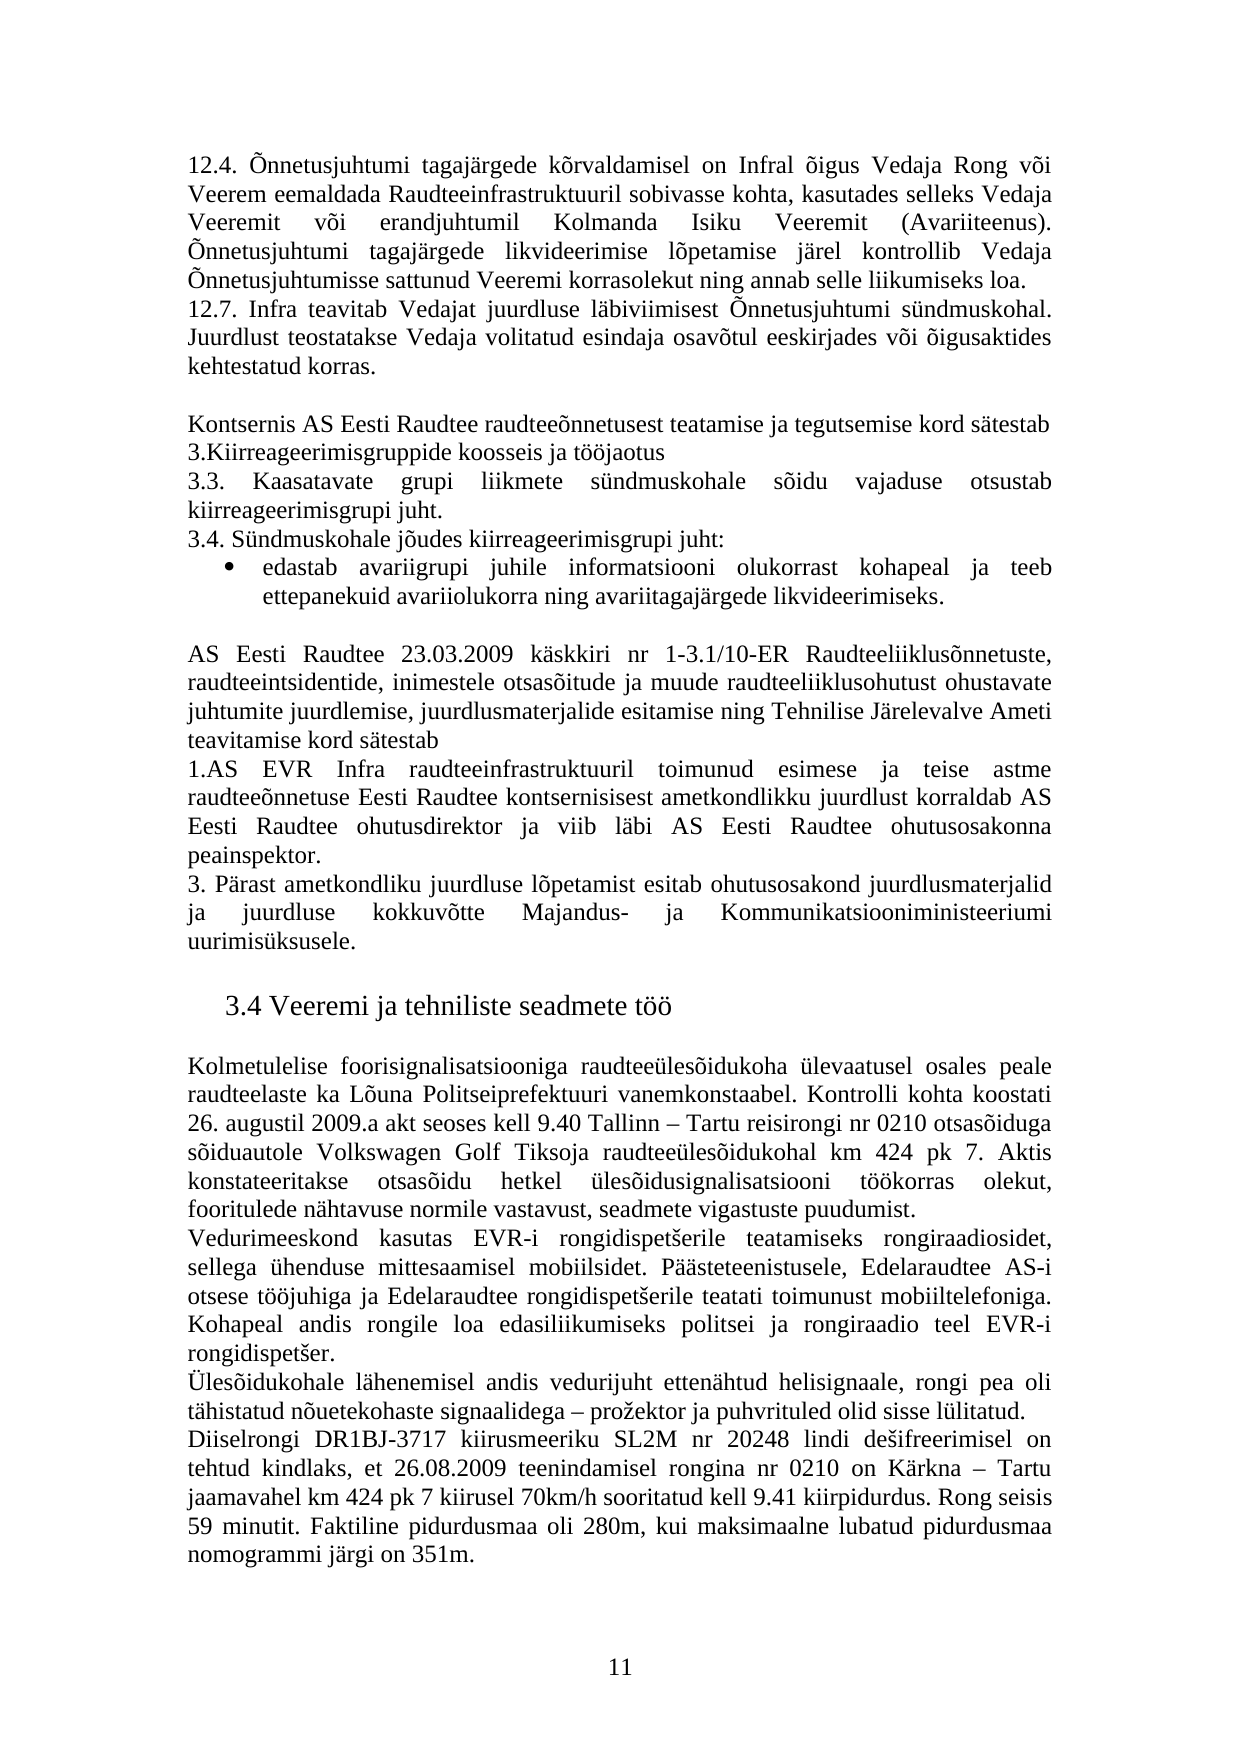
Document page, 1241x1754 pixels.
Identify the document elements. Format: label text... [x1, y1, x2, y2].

text Diiselrongi DR1BJ-3717 kiirusmeeriku SL2M nr 20248 lindi dešifreerimisel on tehtud kindlaks, et 26.08.2009 teenindamisel rongina nr 0210 on Kärkna – Tartu jaamavahel km 424 pk 7 kiirusel 70km/h sooritatud kell 9.41 kiirpidurdus. Rong seisis 59 minutit. Faktiline pidurdusmaa oli 280m, kui maksimaalne lubatud pidurdusmaa nomogrammi järgi on 351m. [187, 1424, 1053, 1568]
text 12.4. Õnnetusjuhtumi tagajärgede kõrvaldamisel on Infral õigus Vedaja Rong või Veerem eemaldada Raudteeinfrastruktuuril sobivasse kohta, kasutades selleks Vedaja Veeremit või erandjuhtumil Kolmanda Isiku Veeremit (Avariiteenus). Õnnetusjuhtumi tagajärgede likvideerimise lõpetamise järel kontrollib Vedaja Õnnetusjuhtumisse sattunud Veeremi korrasolekut ning annab selle liikumiseks loa. [187, 150, 1053, 294]
text 3. Pärast ametkondliku juurdluse lõpetamist esitab ohutusosakond juurdlusmaterjalid ja juurdluse kokkuvõtte Majandus- ja Kommunikatsiooniministeeriumi uurimisüksusele. [187, 869, 1053, 955]
text 12.7. Infra teavitab Vedajat juurdluse läbiviimisest Õnnetusjuhtumi sündmuskohal. Juurdlust teostatakse Vedaja volitatud esindaja osavõtul eeskirjades või õigusaktides kehtestatud korras. [187, 294, 1053, 380]
text 1.AS EVR Infra raudteeinfrastruktuuril toimunud esimese ja teise astme raudteeõnnetuse Eesti Raudtee kontsernisisest ametkondlikku juurdlust korraldab AS Eesti Raudtee ohutusdirektor ja viib läbi AS Eesti Raudtee ohutusosakonna peainspektor. [187, 754, 1053, 869]
list 3.4 Veeremi ja tehniliste seadmete töö [187, 988, 1053, 1022]
text Vedurimeeskond kasutas EVR-i rongidispetšerile teatamiseks rongiraadiosidet, sellega ühenduse mittesaamisel mobiilsidet. Päästeteenistusele, Edelaraudtee AS-i otsese tööjuhiga ja Edelaraudtee rongidispetšerile teatati toimunust mobiiltelefoniga. Kohapeal andis rongile loa edasiliikumiseks politsei ja rongiraadio teel EVR-i rongidispetšer. [187, 1223, 1053, 1367]
text AS Eesti Raudtee 23.03.2009 käskkiri nr 1-3.1/10-ER Raudteeliiklusõnnetuste, raudteeintsidentide, inimestele otsasõitude ja muude raudteeliiklusohutust ohustavate juhtumite juurdlemise, juurdlusmaterjalide esitamise ning Tehnilise Järelevalve Ameti teavitamise kord sätestab [187, 639, 1053, 754]
text 3.4. Sündmuskohale jõudes kiirreageerimisgrupi juht: [187, 524, 1053, 552]
text Kontsernis AS Eesti Raudtee raudteeõnnetusest teatamise ja tegutsemise kord sätestab [187, 409, 1053, 437]
text Kolmetulelise foorisignalisatsiooniga raudteeülesõidukoha ülevaatusel osales peale raudteelaste ka Lõuna Politseiprefektuuri vanemkonstaabel. Kontrolli kohta koostati 26. augustil 2009.a akt seoses kell 9.40 Tallinn – Tartu reisirongi nr 0210 otsasõiduga sõiduautole Volkswagen Golf Tiksoja raudteeülesõidukohal km 424 pk 7. Aktis konstateeritakse otsasõidu hetkel ülesõidusignalisatsiooni töökorras olekut, fooritulede nähtavuse normile vastavust, seadmete vigastuste puudumist. [187, 1051, 1053, 1223]
text 3.3. Kaasatavate grupi liikmete sündmuskohale sõidu vajaduse otsustab kiirreageerimisgrupi juht. [187, 466, 1053, 524]
text Ülesõidukohale lähenemisel andis vedurijuht ettenähtud helisignaale, rongi pea oli tähistatud nõuetekohaste signaalidega – prožektor ja puhvrituled olid sisse lülitatud. [187, 1367, 1053, 1424]
text 3.Kiirreageerimisgruppide koosseis ja tööjaotus [187, 437, 1053, 466]
list edastab avariigrupi juhile informatsiooni olukorrast kohapeal ja teeb ettepanekuid avariiolukorra ning avariitagajärgede likvideerimiseks. [225, 552, 1053, 610]
